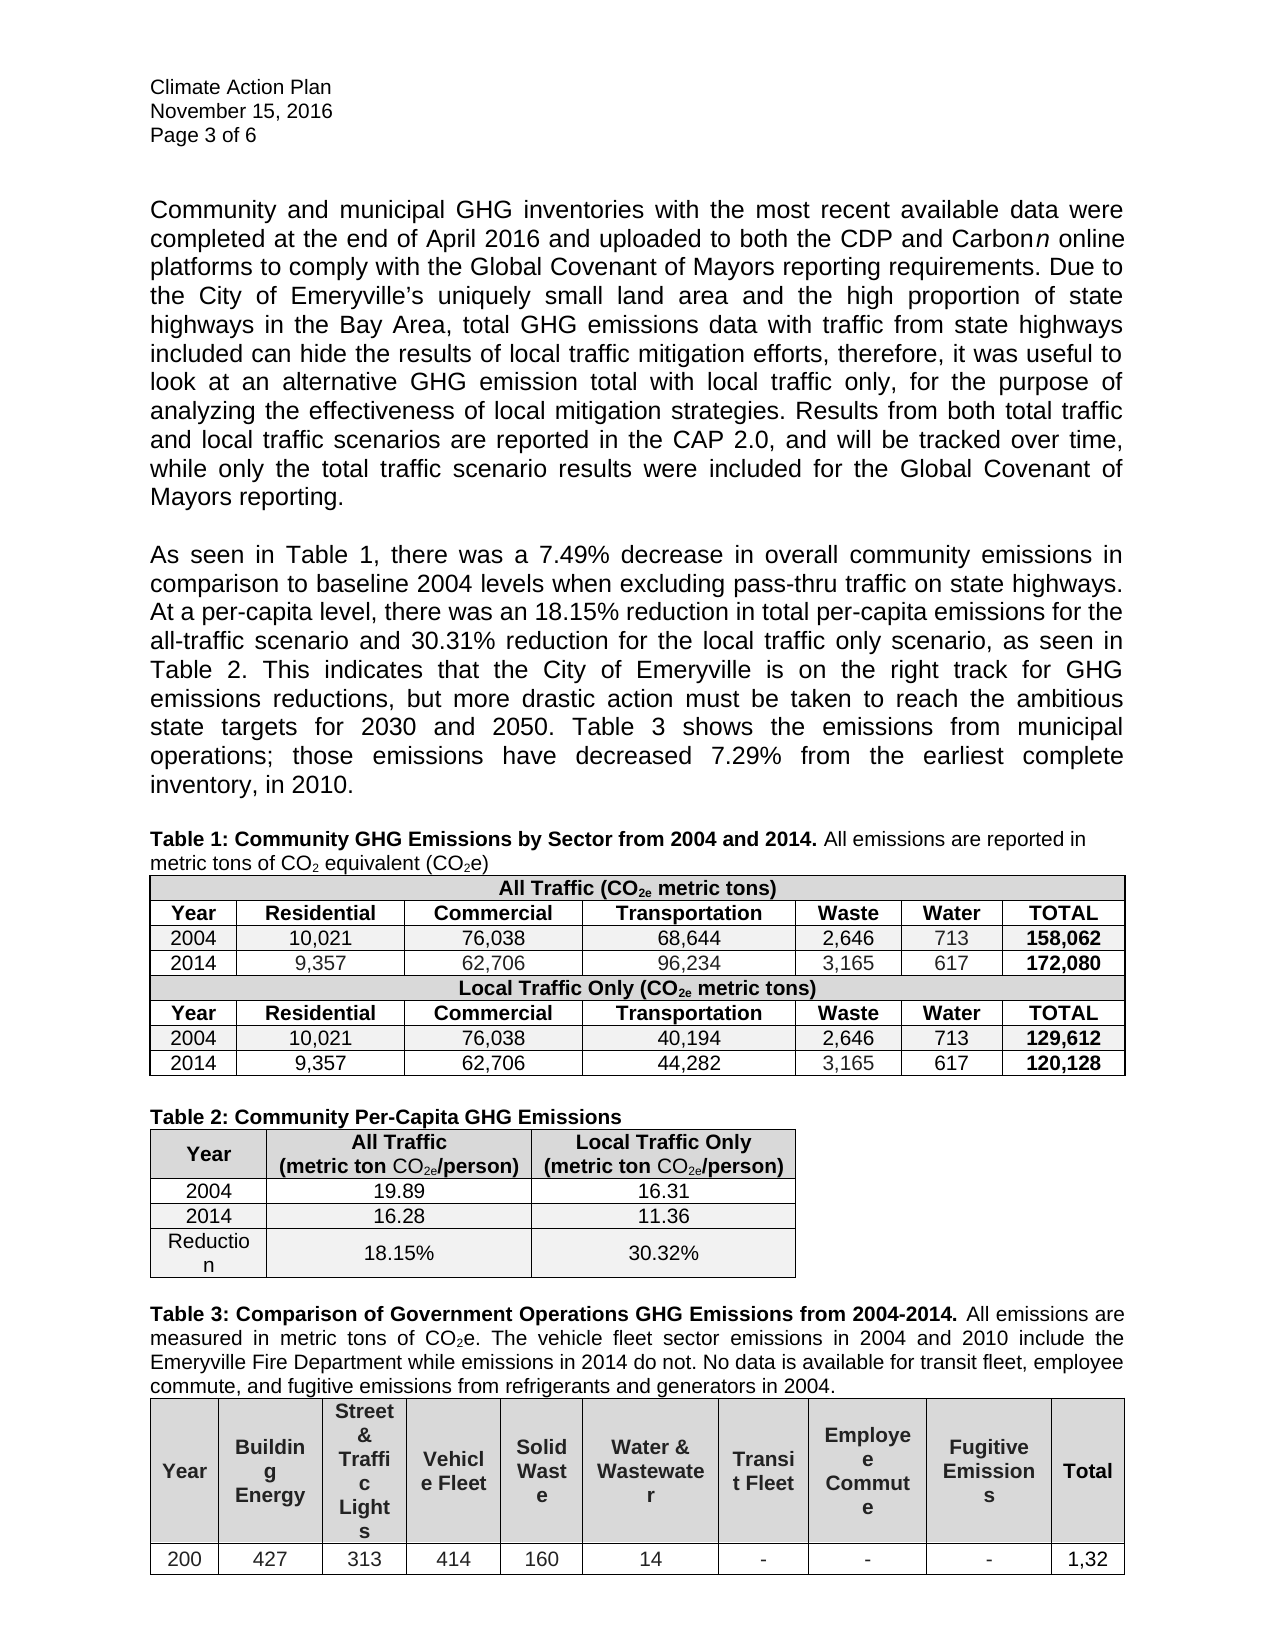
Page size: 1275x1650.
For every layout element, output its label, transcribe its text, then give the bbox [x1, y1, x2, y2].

table_cell 2014 [151, 1051, 236, 1075]
table_cell 427 [219, 1544, 322, 1574]
table_cell 2,646 [796, 926, 901, 950]
table_cell Water [902, 1001, 1002, 1025]
table_cell 713 [902, 926, 1002, 950]
table_cell Transportation [583, 901, 795, 925]
table_cell 617 [902, 1051, 1002, 1075]
table_cell 62,706 [405, 951, 582, 975]
table_header Local Traffic Only (metric ton CO2e/person) [532, 1130, 795, 1178]
table_cell - [927, 1544, 1051, 1574]
table_cell Year [151, 901, 236, 925]
table_cell 1,328 [1052, 1544, 1124, 1574]
table_header Building Energy [219, 1399, 322, 1542]
table_header Year [151, 1399, 218, 1542]
table_cell Residential [237, 901, 404, 925]
text Community and municipal GHG inventories with the most recent available data were completed at the end of April 2016 and uploaded to both the CDP and Carbonn online platforms to comply with the Global Covenant of Mayors reporting requirements. Due to the City of Emeryville’s uniquely small land area and the high proportion of state highways in the Bay Area, total GHG emissions data with traffic from state highways included can hide the results of local traffic mitigation efforts, therefore, it was useful to look at an alternative GHG emission total with local traffic only, for the purpose of analyzing the effectiveness of local mitigation strategies. Results from both total traffic and local traffic scenarios are reported in the CAP 2.0, and will be tracked over time, while only the total traffic scenario results were included for the Global Covenant of Mayors reporting. [150, 195, 1125, 511]
table_cell 16.31 [532, 1179, 795, 1203]
table_cell 158,062 [1003, 926, 1124, 950]
table_cell 18.15% [267, 1229, 531, 1277]
table_cell 2014 [151, 951, 236, 975]
table_cell 2004 [151, 926, 236, 950]
table_cell 2004 [151, 1544, 218, 1574]
table_cell 3,165 [796, 951, 901, 975]
table_header Fugitive Emissions [927, 1399, 1051, 1542]
table_cell 68,644 [583, 926, 795, 950]
table_header Solid Waste [501, 1399, 582, 1542]
table_cell Commercial [405, 901, 582, 925]
table_cell 3,165 [796, 1051, 901, 1075]
table_header Water & Wastewater [583, 1399, 718, 1542]
table_cell 2004 [151, 1179, 266, 1203]
table_cell TOTAL [1003, 901, 1124, 925]
table_cell 129,612 [1003, 1026, 1124, 1050]
table_cell 16.28 [267, 1204, 531, 1228]
table_cell 14 [583, 1544, 718, 1574]
table_header Employee Commute [809, 1399, 926, 1542]
table_cell Waste [796, 901, 901, 925]
table_cell - [719, 1544, 808, 1574]
table_cell 44,282 [583, 1051, 795, 1075]
table_header Vehicle Fleet [407, 1399, 500, 1542]
table_cell 120,128 [1003, 1051, 1124, 1075]
table_header Street & Traffic Lights [323, 1399, 406, 1542]
table_header All Traffic (CO2e metric tons) [151, 876, 1124, 900]
table_cell Reduction [151, 1229, 266, 1277]
table_cell 2004 [151, 1026, 236, 1050]
table_cell 76,038 [405, 926, 582, 950]
table_cell Waste [796, 1001, 901, 1025]
table_cell TOTAL [1003, 1001, 1124, 1025]
table_cell 414 [407, 1544, 500, 1574]
table_cell Commercial [405, 1001, 582, 1025]
table_cell 713 [902, 1026, 1002, 1050]
table_cell 11.36 [532, 1204, 795, 1228]
table_header Total [1052, 1399, 1124, 1542]
text Table 3: Comparison of Government Operations GHG Emissions from 2004-2014. All emissions are measured in metric tons of CO2e. The vehicle fleet sector emissions in 2004 and 2010 include the Emeryville Fire Department while emissions in 2014 do not. No data is available for transit fleet, employee commute, and fugitive emissions from refrigerants and generators in 2004. [150, 1302, 1125, 1398]
table_cell 19.89 [267, 1179, 531, 1203]
table_cell 160 [501, 1544, 582, 1574]
table_cell Residential [237, 1001, 404, 1025]
table_cell 172,080 [1003, 951, 1124, 975]
table_cell 313 [323, 1544, 406, 1574]
table_header Year [151, 1130, 266, 1178]
table_header All Traffic (metric ton CO2e/person) [267, 1130, 531, 1178]
text Table 1: Community GHG Emissions by Sector from 2004 and 2014. All emissions are reported in metric tons of CO2 equivalent (CO2e) [150, 827, 1125, 875]
table_cell 62,706 [405, 1051, 582, 1075]
text Table 2: Community Per-Capita GHG Emissions [150, 1105, 1125, 1129]
table_cell 2014 [151, 1204, 266, 1228]
table_cell 40,194 [583, 1026, 795, 1050]
table_cell 96,234 [583, 951, 795, 975]
table_cell 9,357 [237, 951, 404, 975]
table_cell 9,357 [237, 1051, 404, 1075]
table_cell Local Traffic Only (CO2e metric tons) [151, 976, 1124, 1000]
table_cell 10,021 [237, 926, 404, 950]
table_cell Transportation [583, 1001, 795, 1025]
table_cell Year [151, 1001, 236, 1025]
table_cell 30.32% [532, 1229, 795, 1277]
table_cell 10,021 [237, 1026, 404, 1050]
table_header Transit Fleet [719, 1399, 808, 1542]
table_cell 2,646 [796, 1026, 901, 1050]
table_cell Water [902, 901, 1002, 925]
text As seen in Table 1, there was a 7.49% decrease in overall community emissions in comparison to baseline 2004 levels when excluding pass-thru traffic on state highways. At a per-capita level, there was an 18.15% reduction in total per-capita emissions for the all-traffic scenario and 30.31% reduction for the local traffic only scenario, as seen in Table 2. This indicates that the City of Emeryville is on the right track for GHG emissions reductions, but more drastic action must be taken to reach the ambitious state targets for 2030 and 2050. Table 3 shows the emissions from municipal operations; those emissions have decreased 7.29% from the earliest complete inventory, in 2010. [150, 540, 1125, 798]
table_cell - [809, 1544, 926, 1574]
table_cell 617 [902, 951, 1002, 975]
table_cell 76,038 [405, 1026, 582, 1050]
